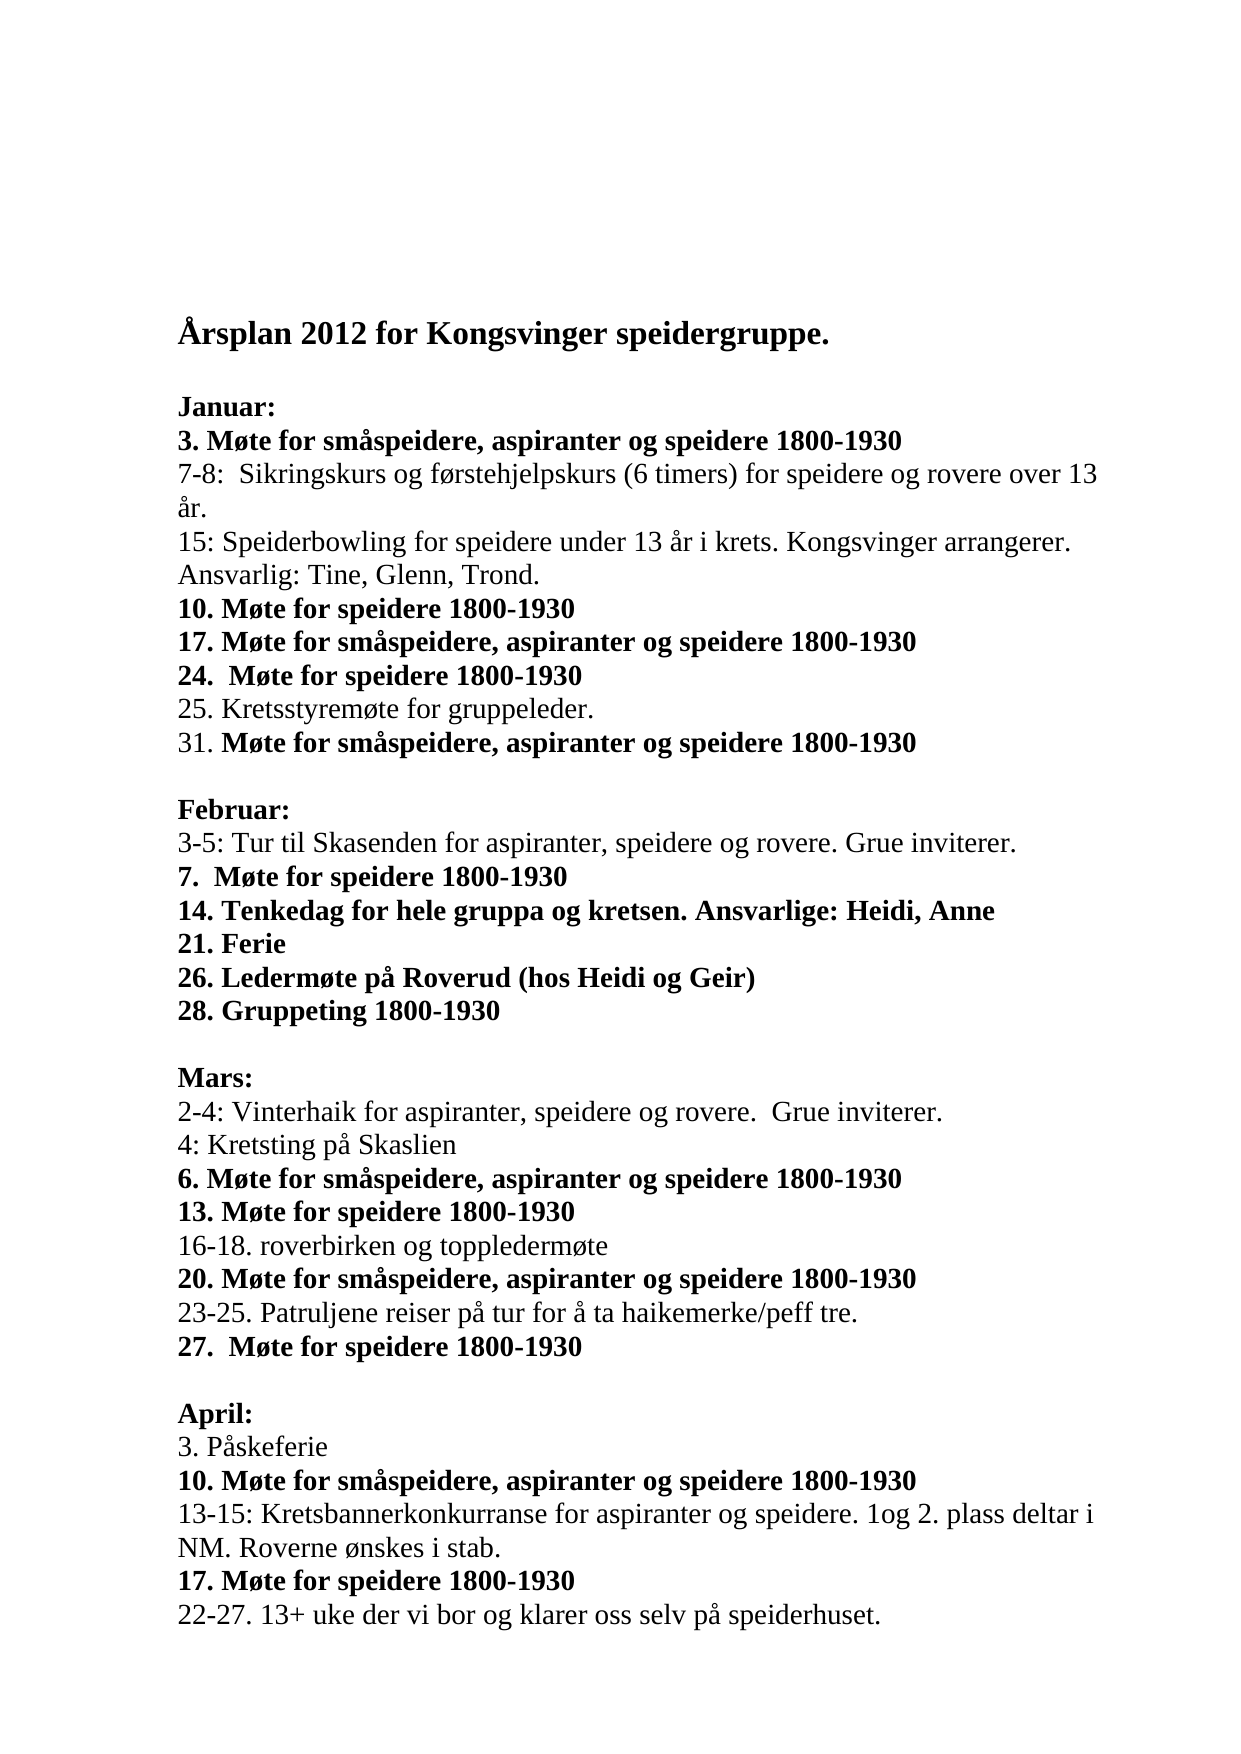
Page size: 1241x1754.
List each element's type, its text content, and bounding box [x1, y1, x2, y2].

text 10. Møte for speidere 1800-1930 [177, 591, 1122, 624]
text 24. Møte for speidere 1800-1930 [177, 658, 1122, 691]
text 10. Møte for småspeidere, aspiranter og speidere 1800-1930 [177, 1463, 1122, 1496]
text 3. Møte for småspeidere, aspiranter og speidere 1800-1930 [177, 423, 1122, 457]
text 17. Møte for speidere 1800-1930 [177, 1563, 1122, 1597]
text 28. Gruppeting 1800-1930 [177, 993, 1122, 1027]
text 3. Påskeferie [177, 1429, 1122, 1463]
text Februar: [177, 792, 1122, 826]
text 21. Ferie [177, 926, 1122, 960]
text 20. Møte for småspeidere, aspiranter og speidere 1800-1930 [177, 1262, 1122, 1295]
text Ansvarlig: Tine, Glenn, Trond. [177, 557, 1122, 591]
text Mars: [177, 1060, 1122, 1094]
text 27. Møte for speidere 1800-1930 [177, 1329, 1122, 1362]
text 31. Møte for småspeidere, aspiranter og speidere 1800-1930 [177, 725, 1122, 758]
text 6. Møte for småspeidere, aspiranter og speidere 1800-1930 [177, 1161, 1122, 1194]
text 14. Tenkedag for hele gruppa og kretsen. Ansvarlige: Heidi, Anne [177, 893, 1122, 926]
text 3-5: Tur til Skasenden for aspiranter, speidere og rovere. Grue inviterer. [177, 826, 1122, 859]
text 23-25. Patruljene reiser på tur for å ta haikemerke/peff tre. [177, 1295, 1122, 1329]
text 7-8: Sikringskurs og førstehjelpskurs (6 timers) for speidere og rovere over 13 år. [177, 457, 1122, 524]
text 15: Speiderbowling for speidere under 13 år i krets. Kongsvinger arrangerer. [177, 524, 1122, 557]
text 26. Ledermøte på Roverud (hos Heidi og Geir) [177, 960, 1122, 993]
text 13-15: Kretsbannerkonkurranse for aspiranter og speidere. 1og 2. plass deltar i NM. Roverne ønskes i stab. [177, 1496, 1122, 1563]
text April: [177, 1396, 1122, 1429]
text 25. Kretsstyremøte for gruppeleder. [177, 691, 1122, 725]
text 7. Møte for speidere 1800-1930 [177, 859, 1122, 893]
text 22-27. 13+ uke der vi bor og klarer oss selv på speiderhuset. [177, 1597, 1122, 1631]
text 13. Møte for speidere 1800-1930 [177, 1194, 1122, 1228]
text Januar: [177, 389, 1122, 423]
text 16-18. roverbirken og toppledermøte [177, 1228, 1122, 1262]
text 4: Kretsting på Skaslien [177, 1127, 1122, 1161]
text 2-4: Vinterhaik for aspiranter, speidere og rovere. Grue inviterer. [177, 1094, 1122, 1127]
text Årsplan 2012 for Kongsvinger speidergruppe. [177, 313, 1122, 351]
text 17. Møte for småspeidere, aspiranter og speidere 1800-1930 [177, 624, 1122, 658]
